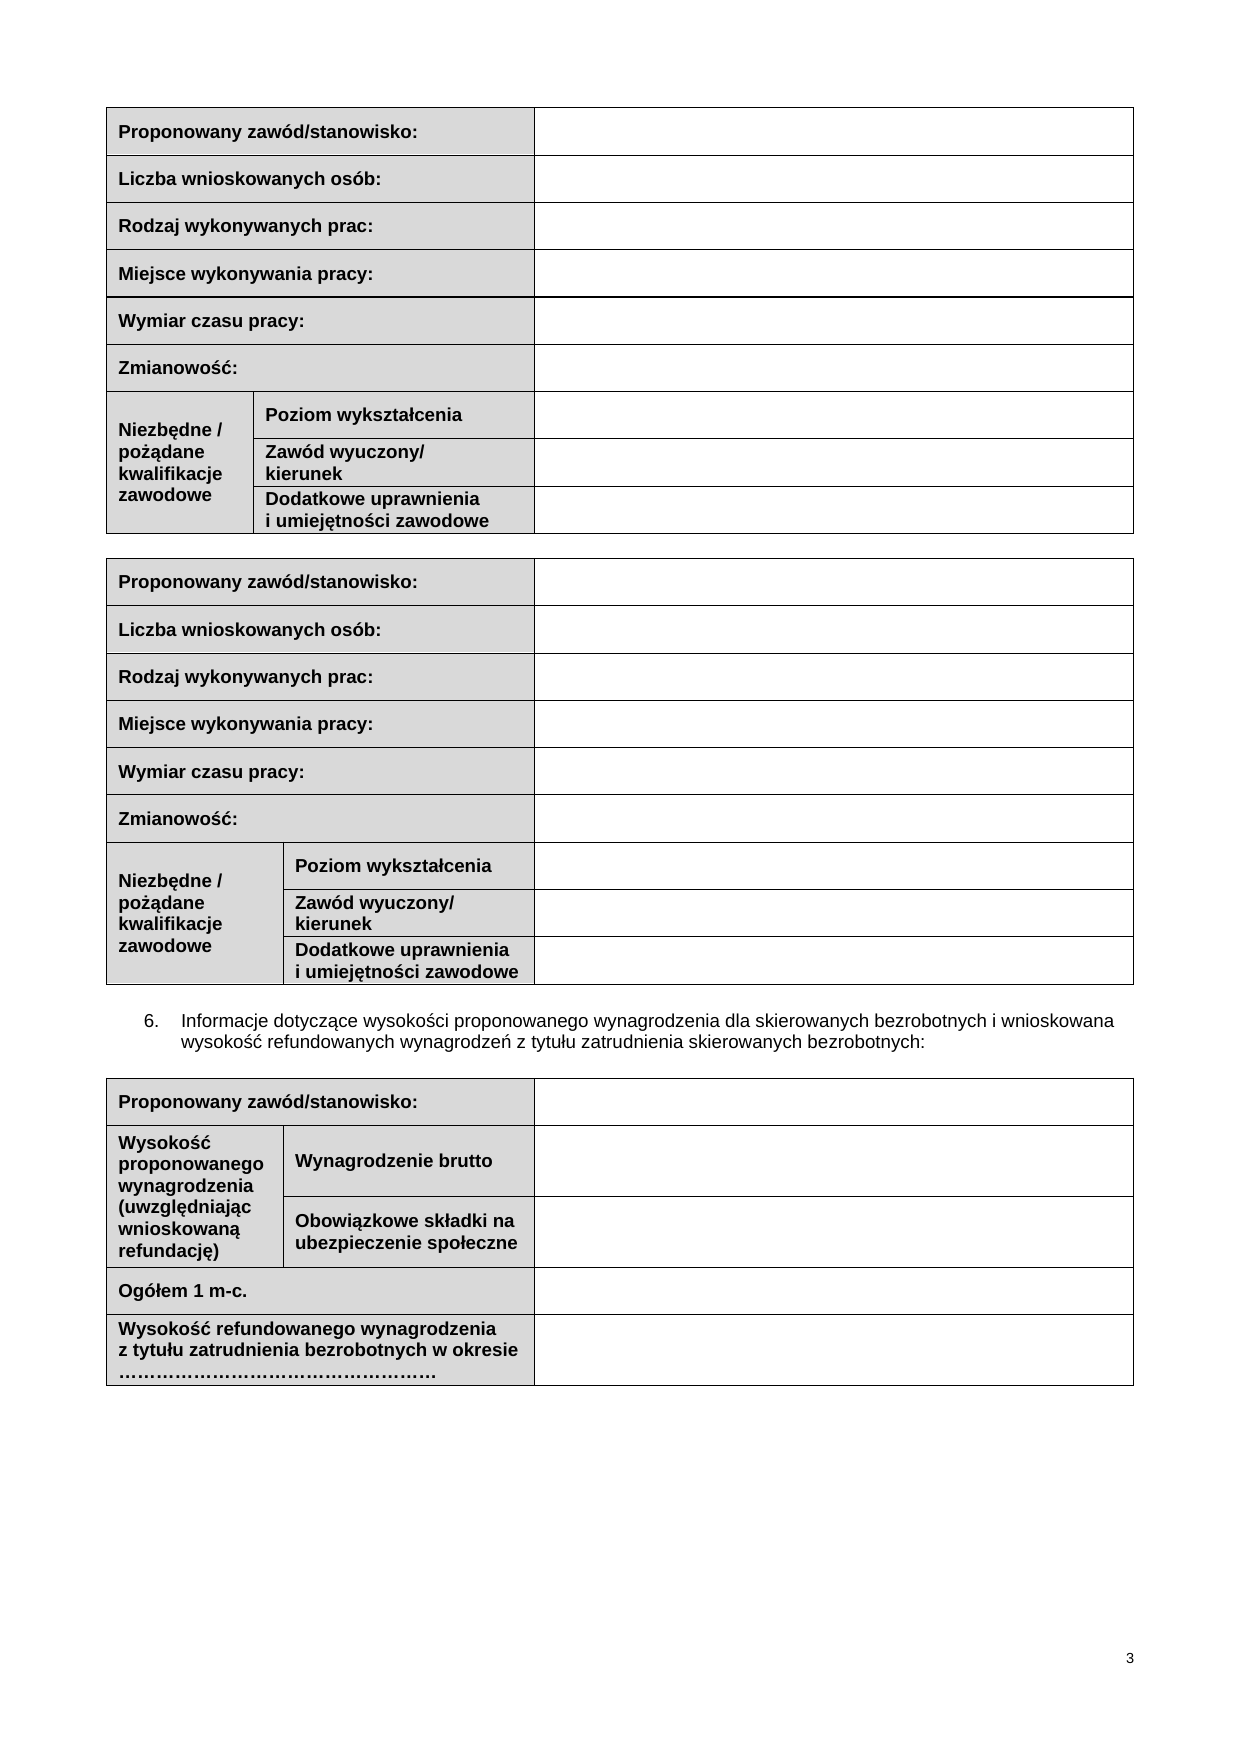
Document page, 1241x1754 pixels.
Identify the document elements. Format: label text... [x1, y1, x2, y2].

table_cell [535, 890, 1133, 936]
table_cell [535, 748, 1133, 794]
table_cell Niezbędne / pożądane kwalifikacje zawodowe [107, 843, 283, 983]
table_cell Rodzaj wykonywanych prac: [107, 203, 534, 249]
table_cell [535, 439, 1133, 486]
table_cell Ogółem 1 m-c. [107, 1268, 534, 1314]
table_cell Wysokość refundowanego wynagrodzenia z tytułu zatrudnienia bezrobotnych w okresie …………………………………………… [107, 1315, 534, 1385]
table_cell Dodatkowe uprawnienia i umiejętności zawodowe [284, 937, 534, 983]
table_cell Wymiar czasu pracy: [107, 748, 534, 794]
list Informacje dotyczące wysokości proponowanego wynagrodzenia dla skierowanych bezrobotnych i wnioskowana wysokość refundowanych wynagrodzeń z tytułu zatrudnienia skierowanych bezrobotnych: [143, 1009, 1134, 1053]
table_cell Miejsce wykonywania pracy: [107, 701, 534, 747]
table_header [535, 1079, 1133, 1125]
table_cell [535, 937, 1133, 983]
table_cell Zmianowość: [107, 345, 534, 391]
table_cell Wynagrodzenie brutto [284, 1126, 534, 1196]
table_cell [535, 654, 1133, 700]
table_cell [535, 298, 1133, 344]
table_cell [535, 1315, 1133, 1385]
table_cell [535, 487, 1133, 533]
table_cell Zmianowość: [107, 795, 534, 842]
table_cell Rodzaj wykonywanych prac: [107, 654, 534, 700]
table_header [535, 559, 1133, 605]
table_cell [535, 606, 1133, 652]
table_cell [535, 203, 1133, 249]
table_cell Poziom wykształcenia [284, 843, 534, 889]
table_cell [107, 1126, 283, 1267]
table_cell [535, 701, 1133, 747]
table_cell Zawód wyuczony/ kierunek [284, 890, 534, 936]
table_cell [535, 1268, 1133, 1314]
table_cell Liczba wnioskowanych osób: [107, 156, 534, 202]
table_cell Poziom wykształcenia [254, 392, 534, 438]
table_header Proponowany zawód/stanowisko: [107, 1079, 534, 1125]
table_cell [535, 250, 1133, 296]
table_cell [535, 795, 1133, 842]
table_header Proponowany zawód/stanowisko: [107, 108, 534, 154]
table_cell [535, 392, 1133, 438]
table_cell [535, 156, 1133, 202]
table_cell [284, 1197, 534, 1267]
table_cell [535, 1197, 1133, 1267]
table_cell Dodatkowe uprawnienia i umiejętności zawodowe [254, 487, 534, 533]
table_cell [107, 392, 253, 533]
table_cell Miejsce wykonywania pracy: [107, 250, 534, 296]
table_cell [535, 345, 1133, 391]
table_cell Wymiar czasu pracy: [107, 298, 534, 344]
table_cell Liczba wnioskowanych osób: [107, 606, 534, 652]
table_cell [535, 843, 1133, 889]
table_cell [535, 1126, 1133, 1196]
table_header [535, 108, 1133, 154]
table_header Proponowany zawód/stanowisko: [107, 559, 534, 605]
table_cell Zawód wyuczony/ kierunek [254, 439, 534, 486]
